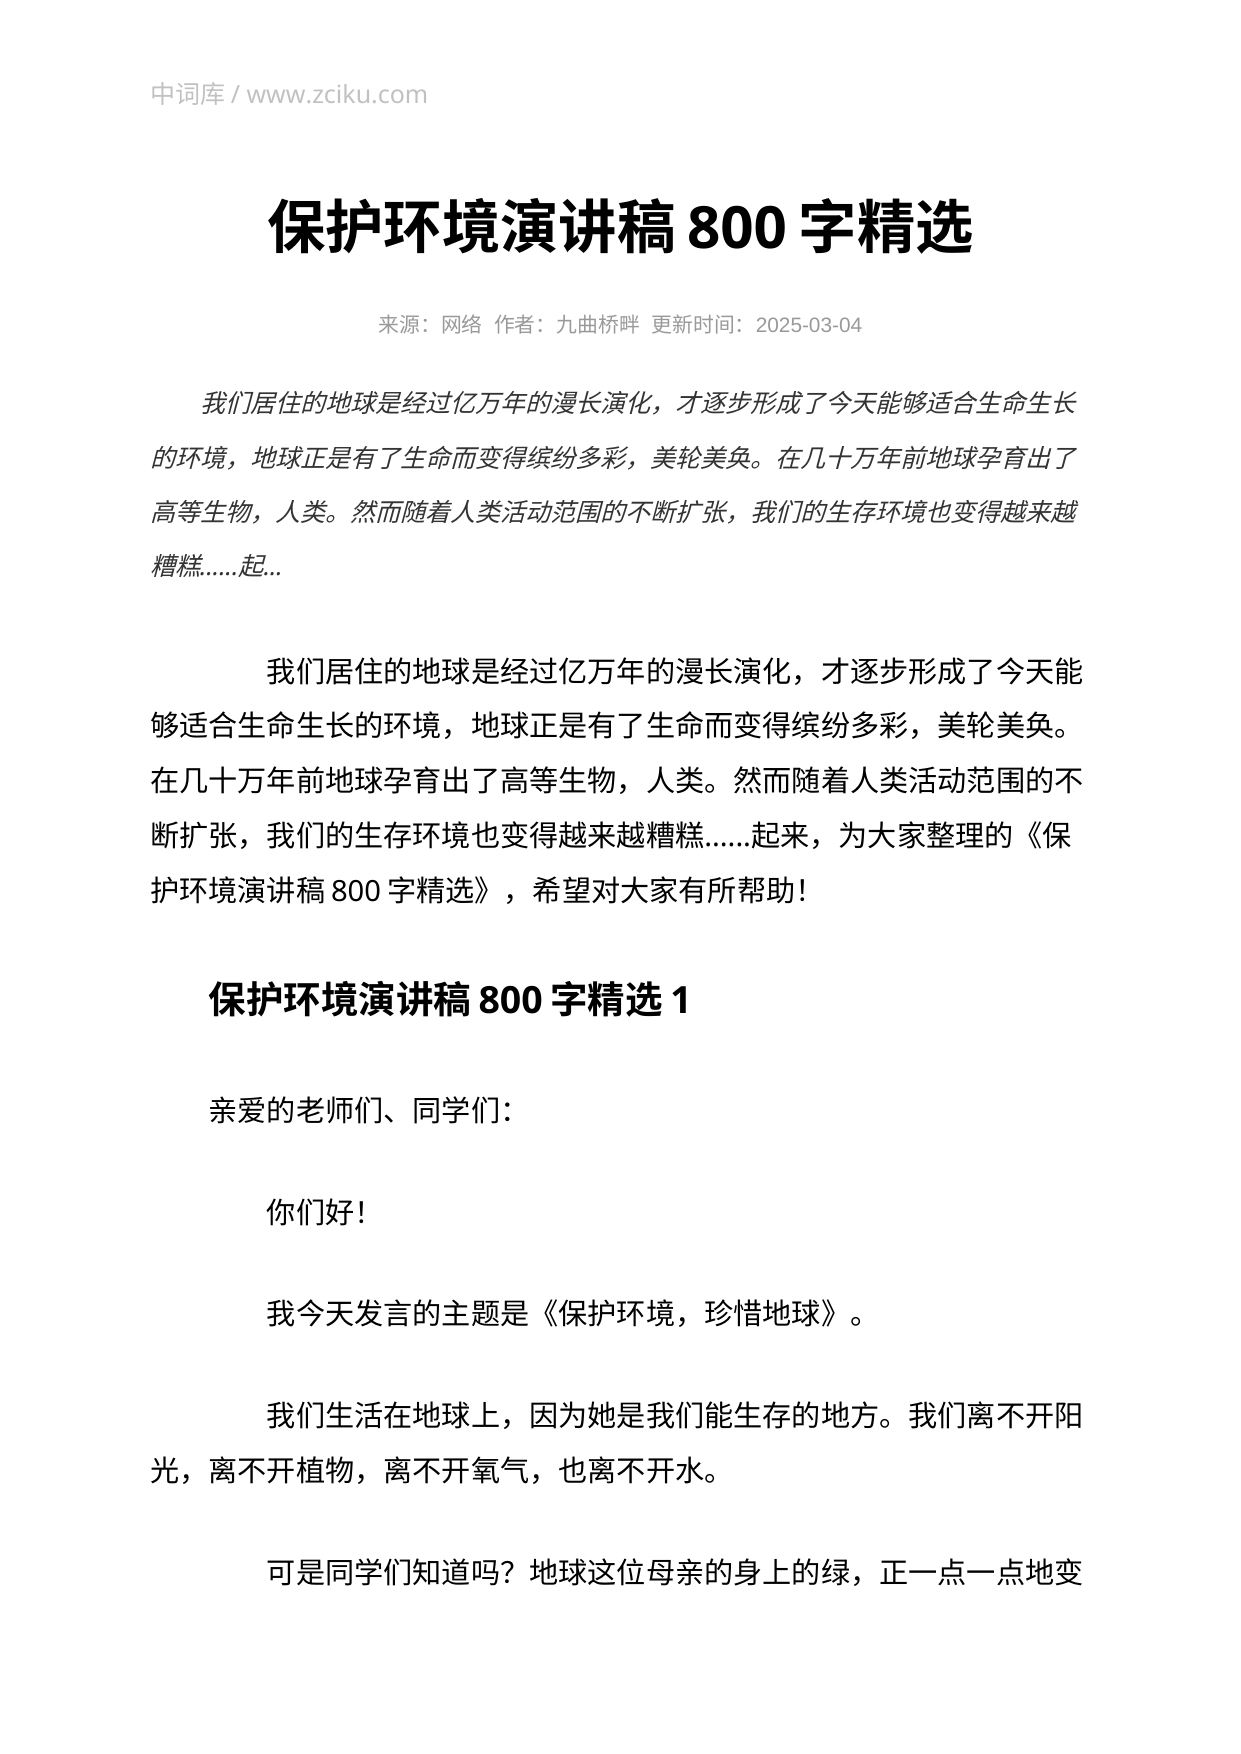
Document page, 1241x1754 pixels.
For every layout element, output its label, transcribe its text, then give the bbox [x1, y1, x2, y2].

text 我今天发言的主题是《保护环境，珍惜地球》。 [150, 1291, 1090, 1333]
text 保护环境演讲稿800字精选1 [150, 970, 1090, 1024]
text 我们居住的地球是经过亿万年的漫长演化，才逐步形成了今天能够适合生命生长的环境，地球正是有了生命而变得缤纷多彩，美轮美奂。在几十万年前地球孕育出了高等生物，人类。然而随着人类活动范围的不断扩张，我们的生存环境也变得越来越糟糕......起... [150, 384, 1090, 583]
subtitle 保护环境演讲稿800字精选 [150, 181, 1090, 266]
text 你们好！ [150, 1189, 1090, 1231]
text 我们居住的地球是经过亿万年的漫长演化，才逐步形成了今天能够适合生命生长的环境，地球正是有了生命而变得缤纷多彩，美轮美奂。在几十万年前地球孕育出了高等生物，人类。然而随着人类活动范围的不断扩张，我们的生存环境也变得越来越糟糕......起来，为大家整理的《保护环境演讲稿800字精选》，希望对大家有所帮助！ [150, 648, 1090, 910]
text 亲爱的老师们、同学们： [150, 1087, 1090, 1130]
text 我们生活在地球上，因为她是我们能生存的地方。我们离不开阳光，离不开植物，离不开氧气，也离不开水。 [150, 1393, 1090, 1490]
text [150, 1549, 1090, 1592]
text 来源：网络 作者：九曲桥畔 更新时间：2025-03-04 [150, 313, 1090, 337]
